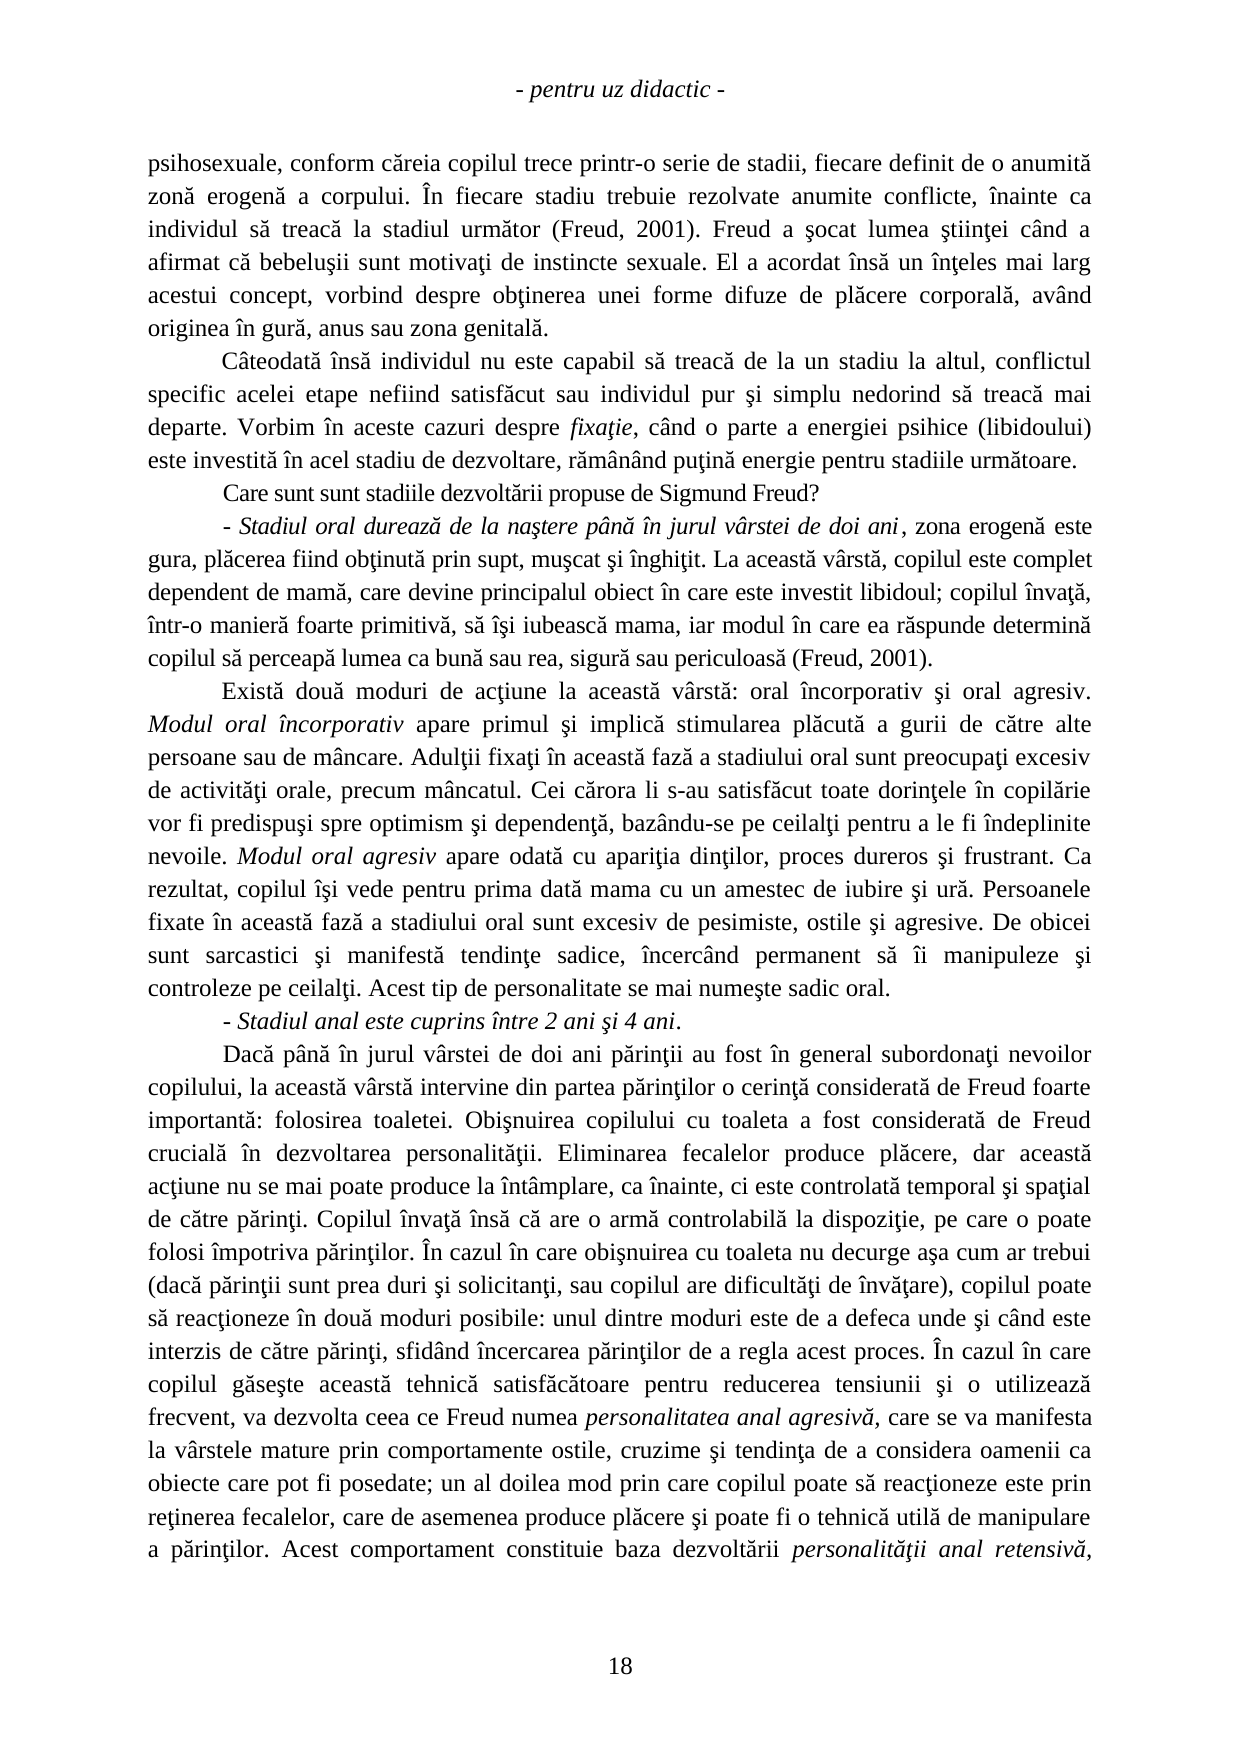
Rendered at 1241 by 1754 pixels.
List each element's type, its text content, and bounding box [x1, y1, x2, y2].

text - Stadiul anal este cuprins între 2 ani şi 4 ani. [148, 1006, 1092, 1035]
text Care sunt sunt stadiile dezvoltării propuse de Sigmund Freud? [148, 478, 1092, 507]
text Câteodată însă individul nu este capabil să treacă de la un stadiu la altul, conflictul specific acelei etape nefiind satisfăcut sau individul pur şi simplu nedorind să treacă mai departe. Vorbim în aceste cazuri despre fixaţie, când o parte a energiei psihice (libidoului) este investită în acel stadiu de dezvoltare, rămânând puţină energie pentru stadiile următoare. [148, 346, 1092, 474]
text Există două moduri de acţiune la această vârstă: oral încorporativ şi oral agresiv. Modul oral încorporativ apare primul şi implică stimularea plăcută a gurii de către alte persoane sau de mâncare. Adulţii fixaţi în această fază a stadiului oral sunt preocupaţi excesiv de activităţi orale, precum mâncatul. Cei cărora li s-au satisfăcut toate dorinţele în copilărie vor fi predispuşi spre optimism şi dependenţă, bazându-se pe ceilalţi pentru a le fi îndeplinite nevoile. Modul oral agresiv apare odată cu apariţia dinţilor, proces dureros şi frustrant. Ca rezultat, copilul îşi vede pentru prima dată mama cu un amestec de iubire şi ură. Persoanele fixate în această fază a stadiului oral sunt excesiv de pesimiste, ostile şi agresive. De obicei sunt sarcastici şi manifestă tendinţe sadice, încercând permanent să îi manipuleze şi controleze pe ceilalţi. Acest tip de personalitate se mai numeşte sadic oral. [148, 676, 1092, 1002]
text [148, 1039, 1092, 1563]
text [148, 148, 1092, 342]
text - Stadiul oral durează de la naştere până în jurul vârstei de doi ani, zona erogenă este gura, plăcerea fiind obţinută prin supt, muşcat şi înghiţit. La această vârstă, copilul este complet dependent de mamă, care devine principalul obiect în care este investit libidoul; copilul învaţă, într-o manieră foarte primitivă, să îşi iubească mama, iar modul în care ea răspunde determină copilul să perceapă lumea ca bună sau rea, sigură sau periculoasă (Freud, 2001). [148, 511, 1092, 672]
